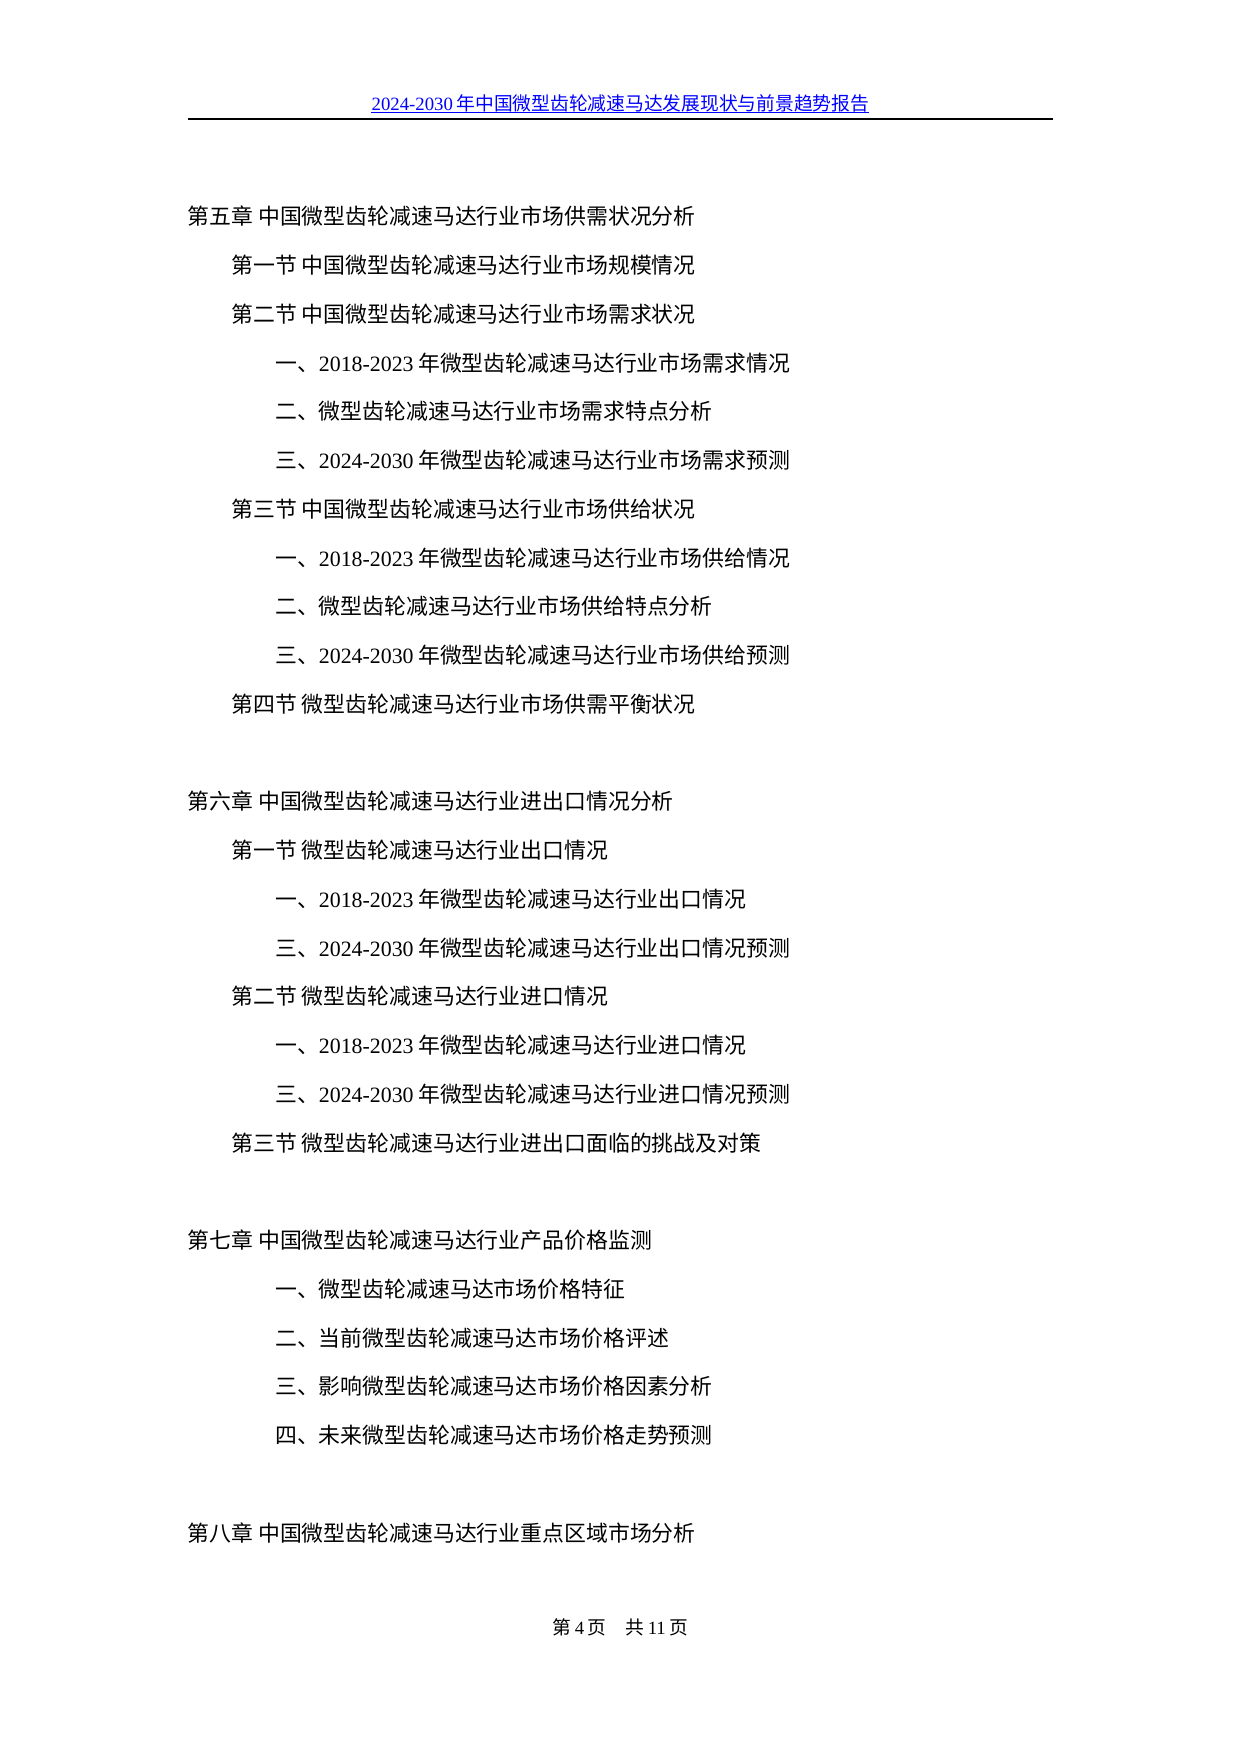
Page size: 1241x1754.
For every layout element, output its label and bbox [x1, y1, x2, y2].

text [187, 150, 1053, 1548]
